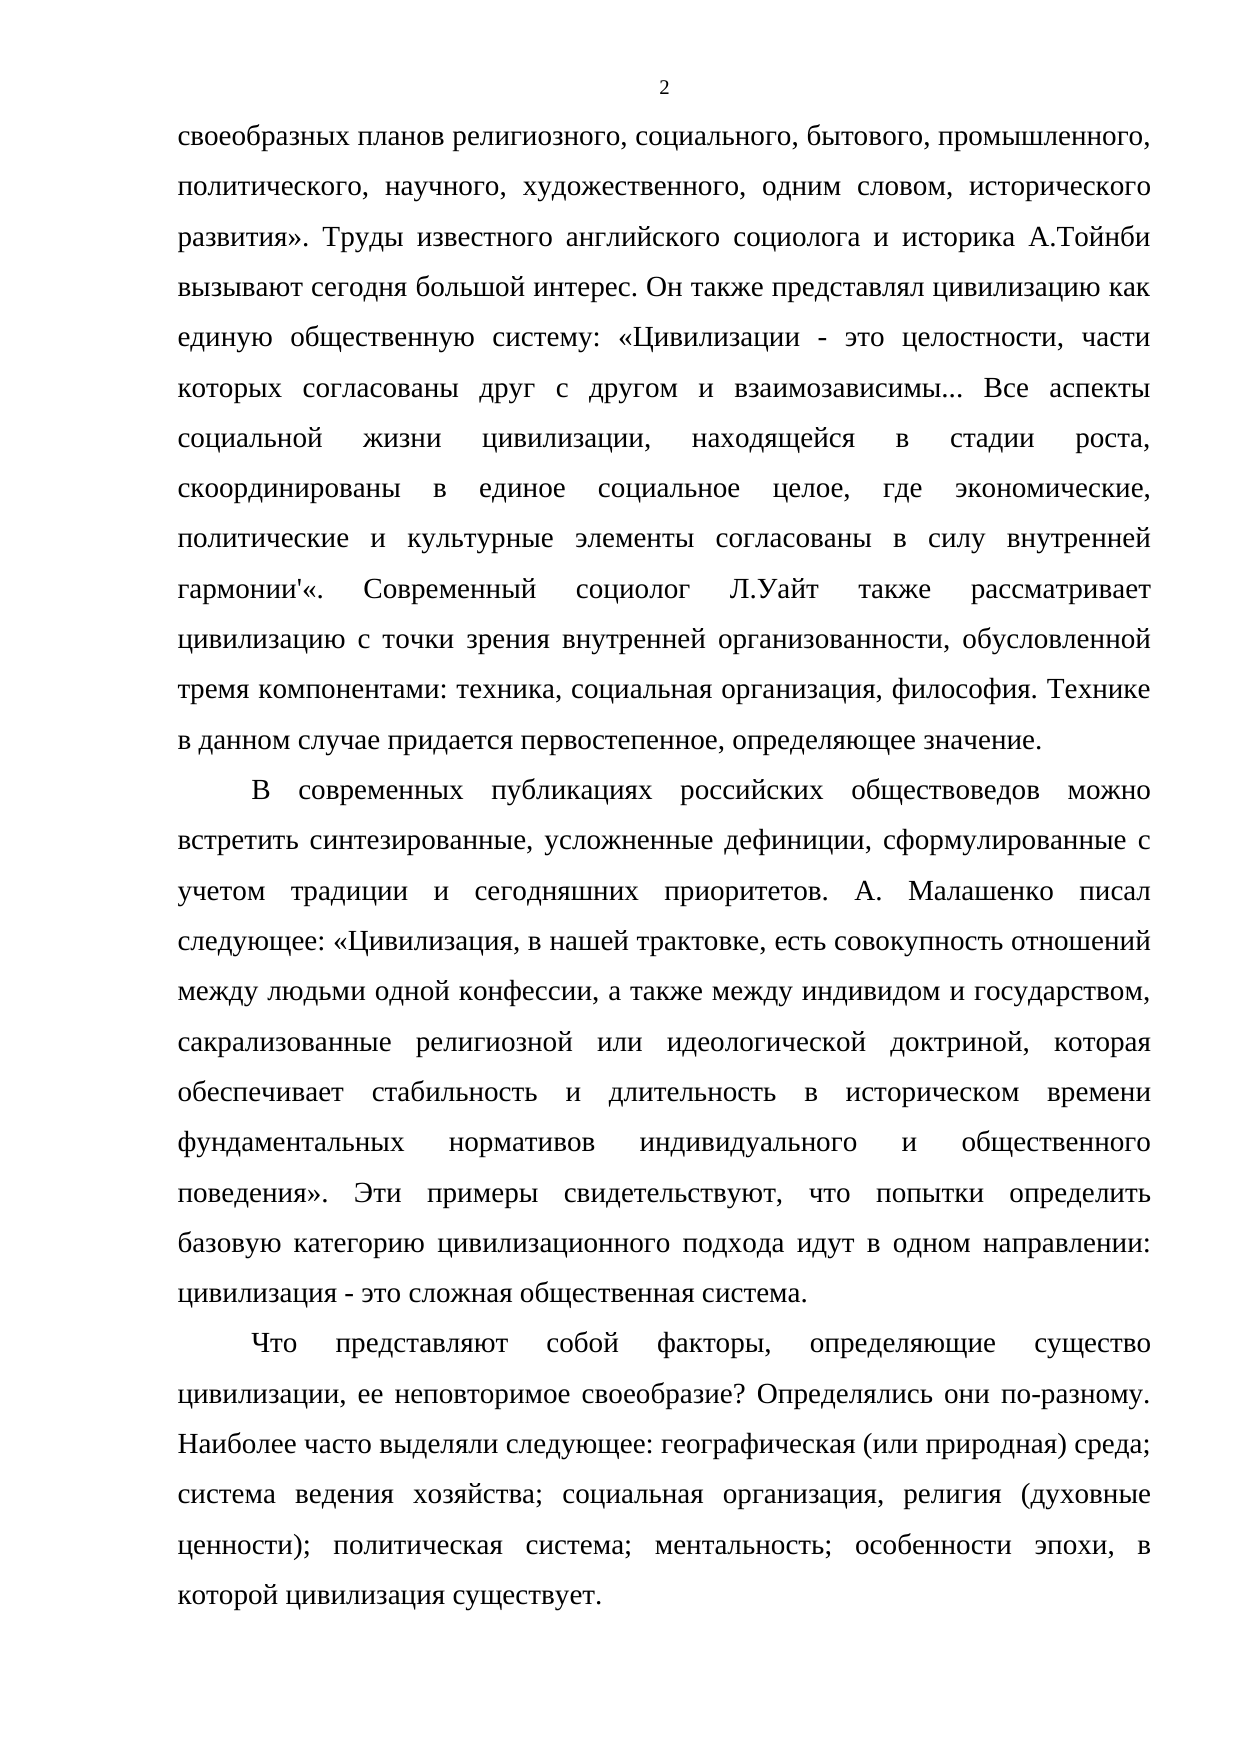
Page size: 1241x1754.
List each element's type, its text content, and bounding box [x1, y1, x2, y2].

text В современных публикациях российских обществоведов можно встретить синтезированные, усложненные дефиниции, сформулированные с учетом традиции и сегодняшних приоритетов. А. Малашенко писал следующее: «Цивилизация, в нашей трактовке, есть совокупность отношений между людьми одной конфессии, а также между индивидом и государством, сакрализованные религиозной или идеологической доктриной, которая обеспечивает стабильность и длительность в историческом времени фундаментальных нормативов индивидуального и общественного поведения». Эти примеры свидетельствуют, что попытки определить базовую категорию цивилизационного подхода идут в одном направлении: цивилизация - это сложная общественная система. [177, 772, 1152, 1309]
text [177, 118, 1152, 755]
text Что представляют собой факторы, определяющие существо цивилизации, ее неповторимое своеобразие? Определялись они по-разному. Наиболее часто выделяли следующее: географическая (или природная) среда; система ведения хозяйства; социальная организация, религия (духовные ценности); политическая система; ментальность; особенности эпохи, в которой цивилизация существует. [177, 1326, 1152, 1611]
